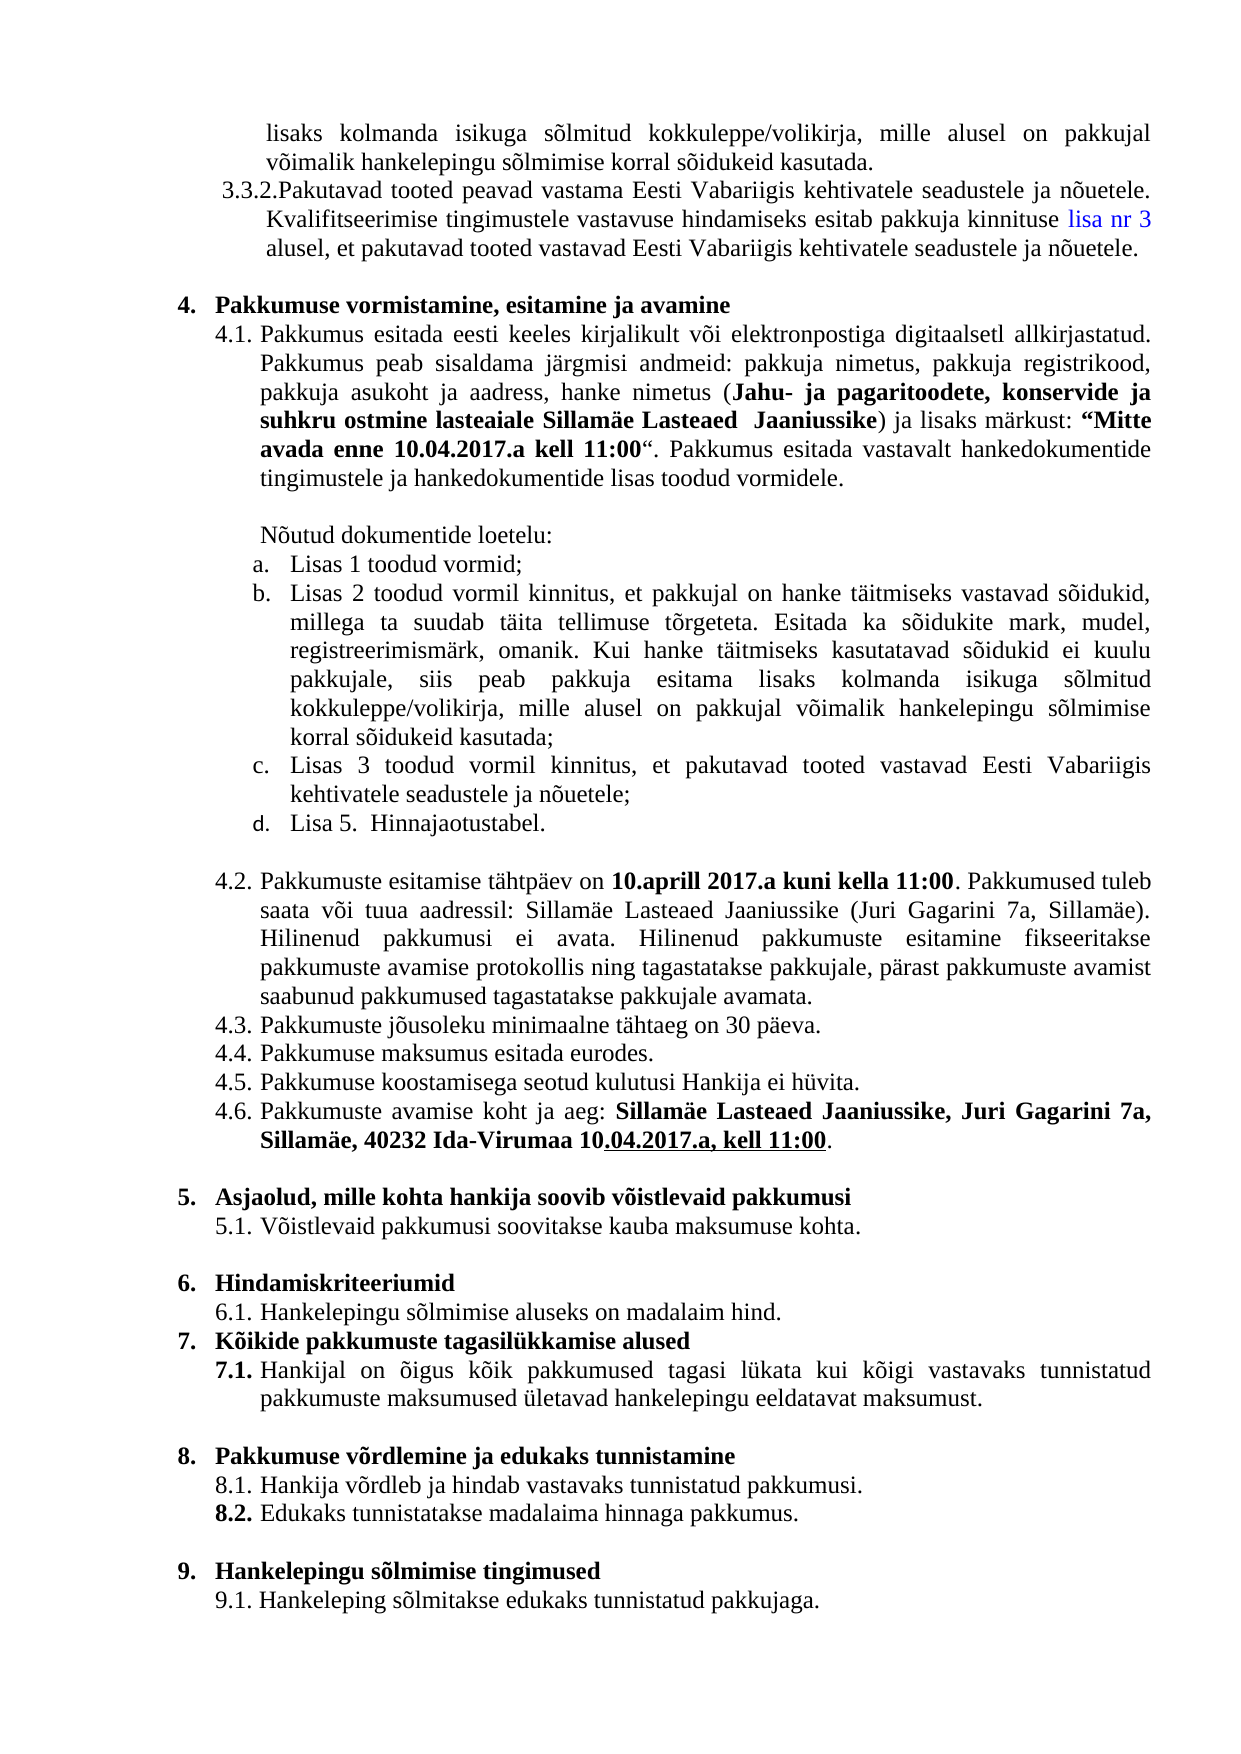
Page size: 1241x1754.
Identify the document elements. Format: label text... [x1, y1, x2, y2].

text Nõutud dokumentide loetelu: [260, 521, 1152, 549]
list Lisa 5. Hinnajaotustabel. [252, 808, 1152, 837]
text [222, 118, 1152, 176]
list Hankijal on õigus kõik pakkumused tagasi lükata kui kõigi vastavaks tunnistatud pakkumuste maksumused ületavad hankelepingu eeldatavat maksumust. [215, 1355, 1152, 1412]
text 9.1. Hankeleping sõlmitakse edukaks tunnistatud pakkujaga. [215, 1585, 1152, 1613]
list Pakkumuse koostamisega seotud kulutusi Hankija ei hüvita. [215, 1067, 1152, 1096]
list Pakkumuste jõusoleku minimaalne tähtaeg on 30 päeva. [215, 1010, 1152, 1038]
list Pakkumuse maksumus esitada eurodes. [215, 1038, 1152, 1067]
list Lisas 2 toodud vormil kinnitus, et pakkujal on hanke täitmiseks vastavad sõidukid, millega ta suudab täita tellimuse tõrgeteta. Esitada ka sõidukite mark, mudel, registreerimismärk, omanik. Kui hanke täitmiseks kasutatavad sõidukid ei kuulu pakkujale, siis peab pakkuja esitama lisaks kolmanda isikuga sõlmitud kokkuleppe/volikirja, mille alusel on pakkujal võimalik hankelepingu sõlmimise korral sõidukeid kasutada; [252, 578, 1152, 751]
list Asjaolud, mille kohta hankija soovib võistlevaid pakkumusi [177, 1182, 1152, 1211]
list Edukaks tunnistatakse madalaima hinnaga pakkumus. [215, 1498, 1152, 1527]
list Hankelepingu sõlmimise tingimused [177, 1556, 1152, 1585]
list Pakkumuse võrdlemine ja edukaks tunnistamine [177, 1441, 1152, 1470]
list Pakkumuste avamise koht ja aeg: Sillamäe Lasteaed Jaaniussike, Juri Gagarini 7a, Sillamäe, 40232 Ida-Virumaa 10.04.2017.a, kell 11:00. [215, 1096, 1152, 1153]
list Pakkumus esitada eesti keeles kirjalikult või elektronpostiga digitaalsetl allkirjastatud. Pakkumus peab sisaldama järgmisi andmeid: pakkuja nimetus, pakkuja registrikood, pakkuja asukoht ja aadress, hanke nimetus (Jahu- ja pagaritoodete, konservide ja suhkru ostmine lasteaiale Sillamäe Lasteaed Jaaniussike) ja lisaks märkust: “Mitte avada enne 10.04.2017.a kell 11:00“. Pakkumus esitada vastavalt hankedokumentide tingimustele ja hankedokumentide lisas toodud vormidele. [215, 319, 1152, 492]
list Hankija võrdleb ja hindab vastavaks tunnistatud pakkumusi. [215, 1470, 1152, 1498]
list Kõikide pakkumuste tagasilükkamise alused [177, 1326, 1152, 1355]
list Hankelepingu sõlmimise aluseks on madalaim hind. [215, 1297, 1152, 1326]
list Lisas 3 toodud vormil kinnitus, et pakutavad tooted vastavad Eesti Vabariigis kehtivatele seadustele ja nõuetele; [252, 751, 1152, 808]
list Võistlevaid pakkumusi soovitakse kauba maksumuse kohta. [215, 1211, 1152, 1240]
list Pakkumuste esitamise tähtpäev on 10.aprill 2017.a kuni kella 11:00. Pakkumused tuleb saata või tuua aadressil: Sillamäe Lasteaed Jaaniussike (Juri Gagarini 7a, Sillamäe). Hilinenud pakkumusi ei avata. Hilinenud pakkumuste esitamine fikseeritakse pakkumuste avamise protokollis ning tagastatakse pakkujale, pärast pakkumuste avamist saabunud pakkumused tagastatakse pakkujale avamata. [215, 866, 1152, 1010]
text 3.3.2.Pakutavad tooted peavad vastama Eesti Vabariigis kehtivatele seadustele ja nõuetele. Kvalifitseerimise tingimustele vastavuse hindamiseks esitab pakkuja kinnituse lisa nr 3 alusel, et pakutavad tooted vastavad Eesti Vabariigis kehtivatele seadustele ja nõuetele. [222, 176, 1152, 262]
list Pakkumuse vormistamine, esitamine ja avamine [177, 291, 1152, 319]
list Hindamiskriteeriumid [177, 1268, 1152, 1297]
list Lisas 1 toodud vormid; [252, 549, 1152, 578]
